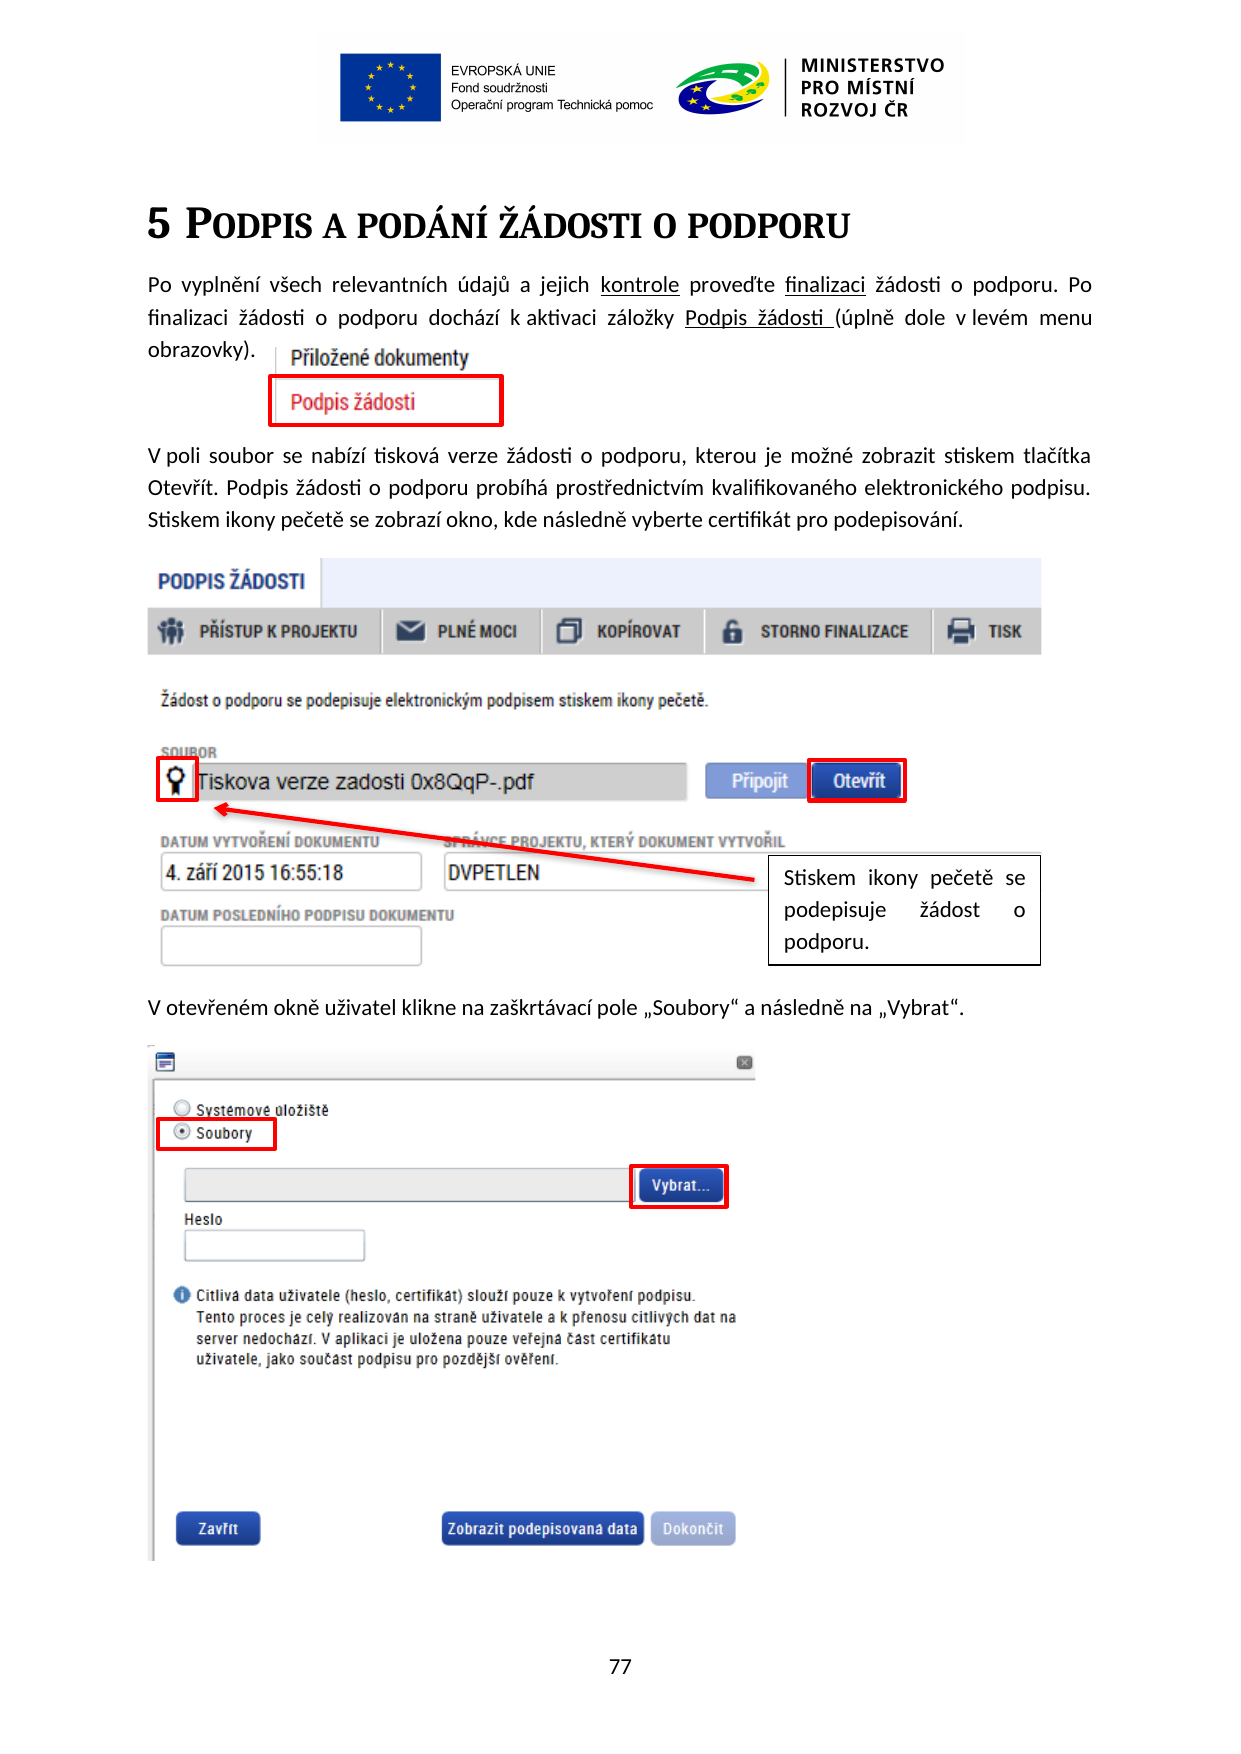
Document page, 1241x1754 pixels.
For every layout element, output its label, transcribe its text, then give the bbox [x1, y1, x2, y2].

text Po vyplnění všech relevantních údajů a jejich kontrole proveďte finalizaci žádosti o podporu. Po finalizaci žádosti o podporu dochází k aktivaci záložky Podpis žádosti (úplně dole v levém menu obrazovky). [148, 271, 1093, 363]
picture [318, 31, 965, 144]
picture [147, 1045, 756, 1561]
picture [275, 378, 499, 423]
text V poli soubor se nabízí tisková verze žádosti o podporu, kterou je možné zobrazit stiskem tlačítka Otevřít. Podpis žádosti o podporu probíhá prostřednictvím kvalifikovaného elektronického podpisu. Stiskem ikony pečetě se zobrazí okno, kde následně vyberte certifikát pro podepisování. [148, 441, 1093, 533]
text V otevřeném okně uživatel klikne na zaškrtávací pole „Soubory“ a následně na „Vybrat“. [148, 993, 1093, 1021]
picture [147, 558, 1042, 968]
subtitle Podpis a podání žádosti o podporu [148, 198, 1093, 250]
picture [275, 363, 502, 374]
